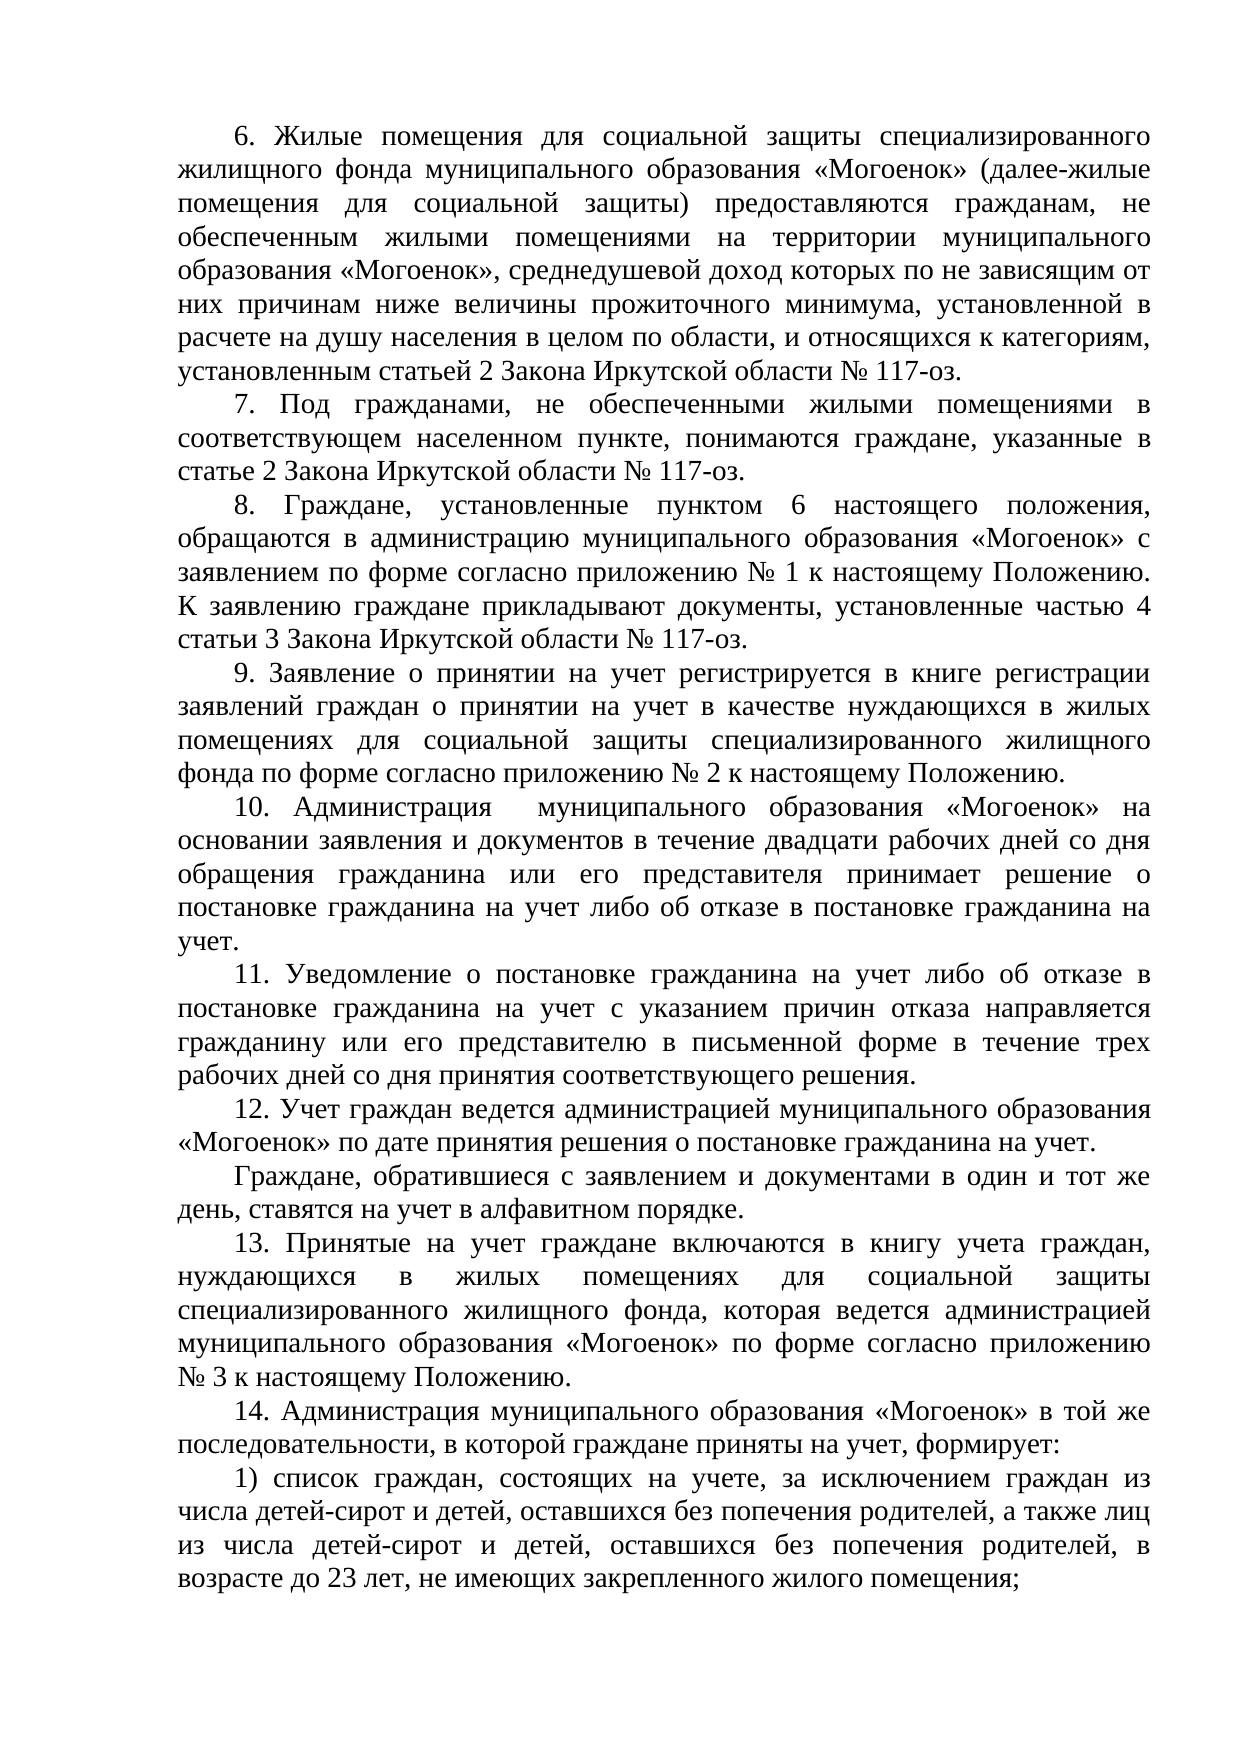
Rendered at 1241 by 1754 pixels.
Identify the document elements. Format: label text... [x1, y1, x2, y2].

text 1) список граждан, состоящих на учете, за исключением граждан из числа детей-сирот и детей, оставшихся без попечения родителей, а также лиц из числа детей-сирот и детей, оставшихся без попечения родителей, в возрасте до 23 лет, не имеющих закрепленного жилого помещения; [177, 1460, 1152, 1594]
text 9. Заявление о принятии на учет регистрируется в книге регистрации заявлений граждан о принятии на учет в качестве нуждающихся в жилых помещениях для социальной защиты специализированного жилищного фонда по форме согласно приложению № 2 к настоящему Положению. [177, 655, 1152, 789]
text 8. Граждане, установленные пунктом 6 настоящего положения, обращаются в администрацию муниципального образования «Могоенок» с заявлением по форме согласно приложению № 1 к настоящему Положению. К заявлению граждане прикладывают документы, установленные частью 4 статьи 3 Закона Иркутской области № 117-оз. [177, 487, 1152, 655]
text 13. Принятые на учет граждане включаются в книгу учета граждан, нуждающихся в жилых помещениях для социальной защиты специализированного жилищного фонда, которая ведется администрацией муниципального образования «Могоенок» по форме согласно приложению № 3 к настоящему Положению. [177, 1225, 1152, 1393]
text 10. Администрация муниципального образования «Могоенок» на основании заявления и документов в течение двадцати рабочих дней со дня обращения гражданина или его представителя принимает решение о постановке гражданина на учет либо об отказе в постановке гражданина на учет. [177, 789, 1152, 957]
text 7. Под гражданами, не обеспеченными жилыми помещениями в соответствующем населенном пункте, понимаются граждане, указанные в статье 2 Закона Иркутской области № 117-оз. [177, 386, 1152, 487]
text 6. Жилые помещения для социальной защиты специализированного жилищного фонда муниципального образования «Могоенок» (далее-жилые помещения для социальной защиты) предоставляются гражданам, не обеспеченным жилыми помещениями на территории муниципального образования «Могоенок», среднедушевой доход которых по не зависящим от них причинам ниже величины прожиточного минимума, установленной в расчете на душу населения в целом по области, и относящихся к категориям, установленным статьей 2 Закона Иркутской области № 117-оз. [177, 118, 1152, 386]
text 11. Уведомление о постановке гражданина на учет либо об отказе в постановке гражданина на учет с указанием причин отказа направляется гражданину или его представителю в письменной форме в течение трех рабочих дней со дня принятия соответствующего решения. [177, 957, 1152, 1091]
text 14. Администрация муниципального образования «Могоенок» в той же последовательности, в которой граждане приняты на учет, формирует: [177, 1393, 1152, 1460]
text 12. Учет граждан ведется администрацией муниципального образования «Могоенок» по дате принятия решения о постановке гражданина на учет. [177, 1091, 1152, 1158]
text Граждане, обратившиеся с заявлением и документами в один и тот же день, ставятся на учет в алфавитном порядке. [177, 1158, 1152, 1225]
